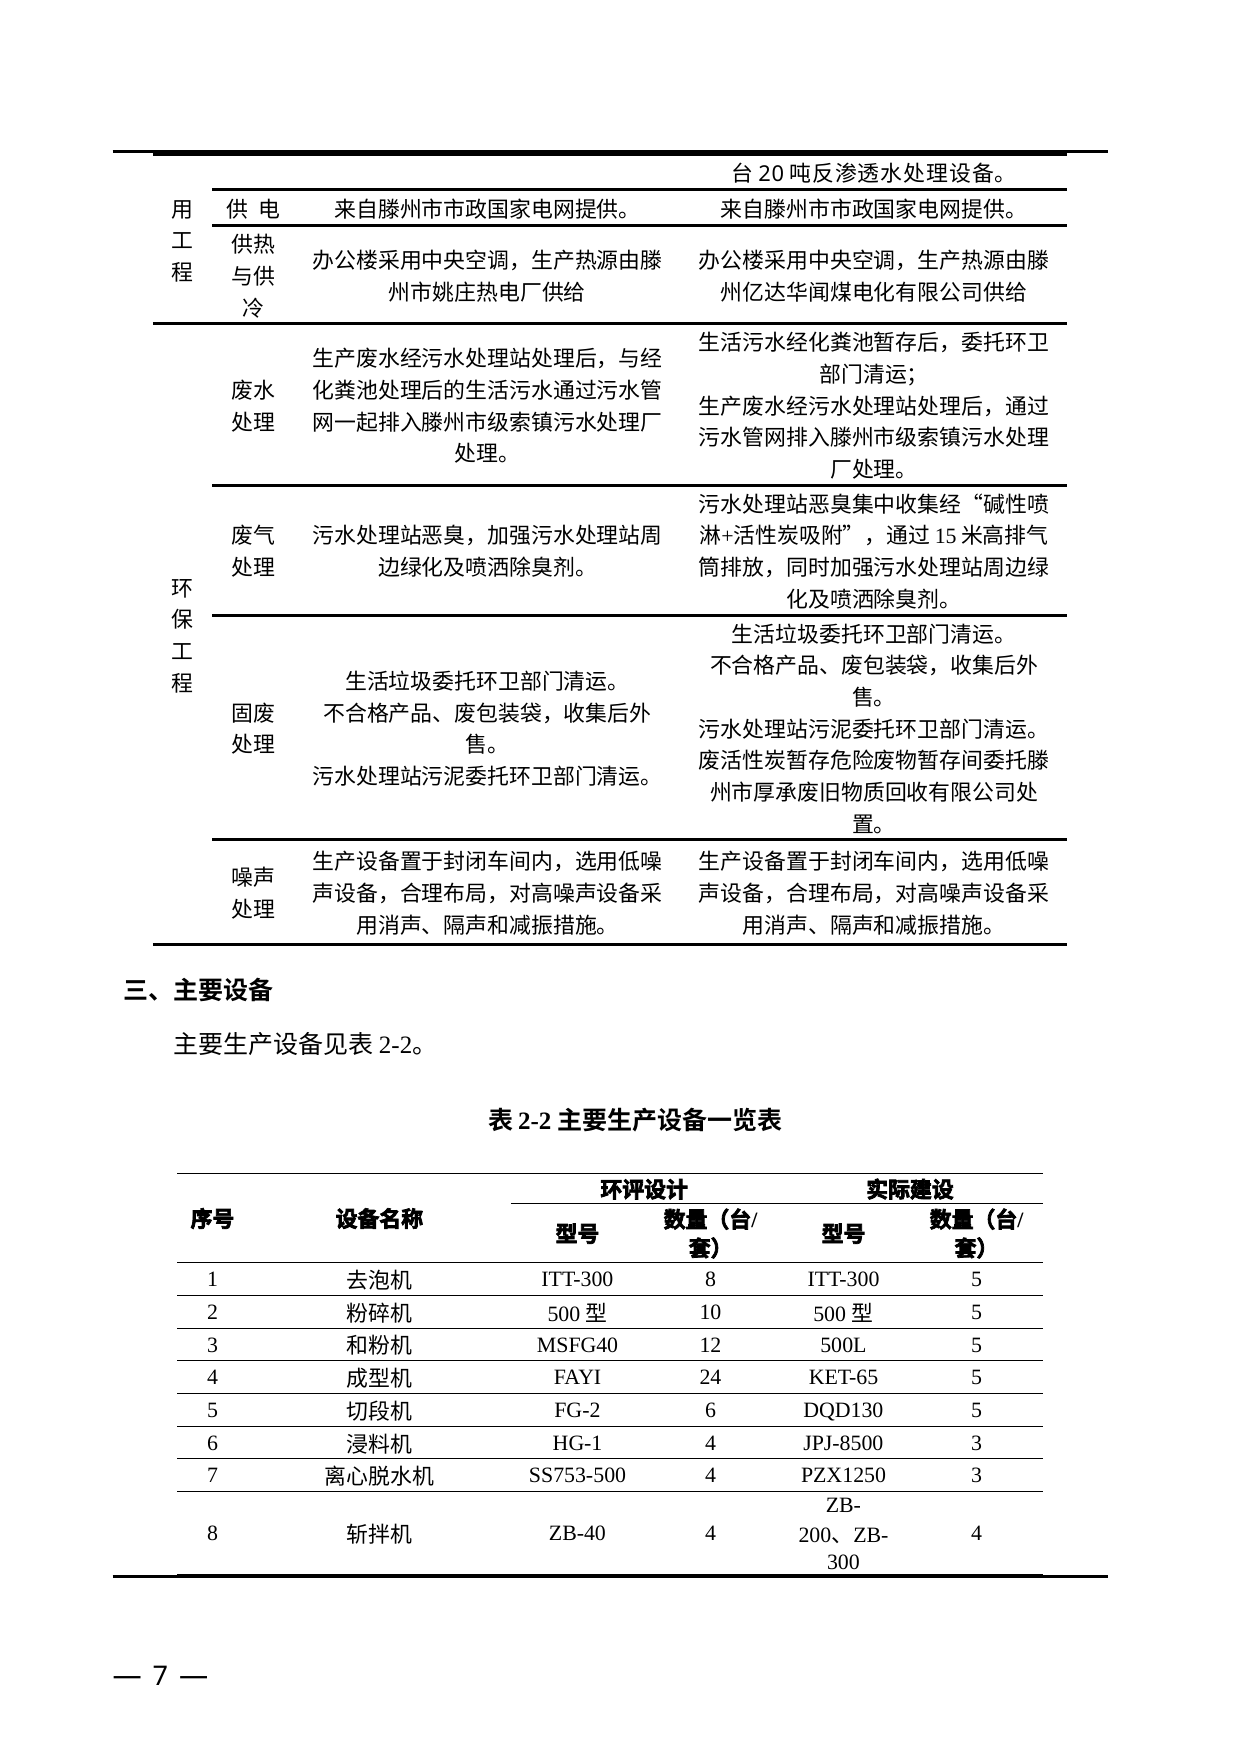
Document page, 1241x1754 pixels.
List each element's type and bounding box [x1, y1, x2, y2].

table_header [113, 153, 1107, 1575]
